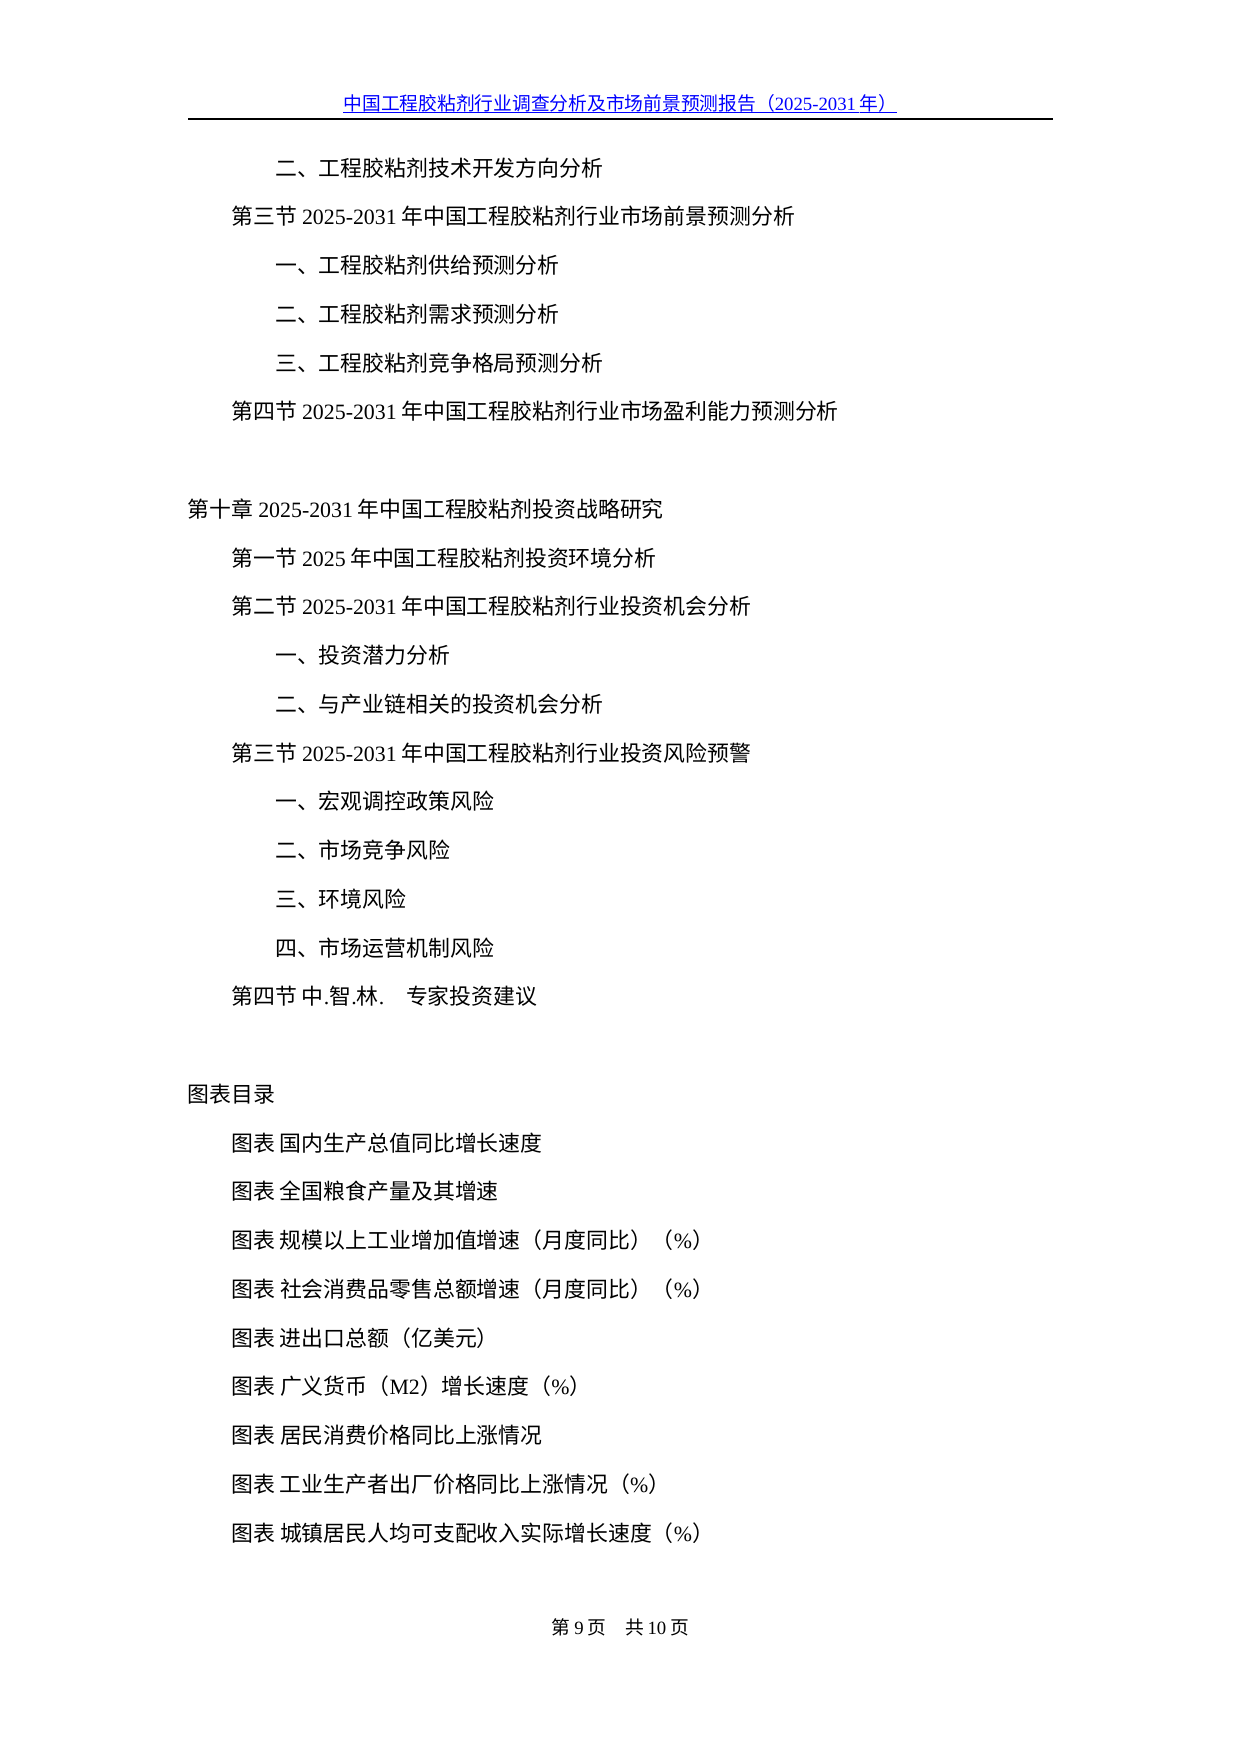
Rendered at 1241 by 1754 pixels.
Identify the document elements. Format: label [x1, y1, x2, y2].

text [187, 150, 1053, 1548]
